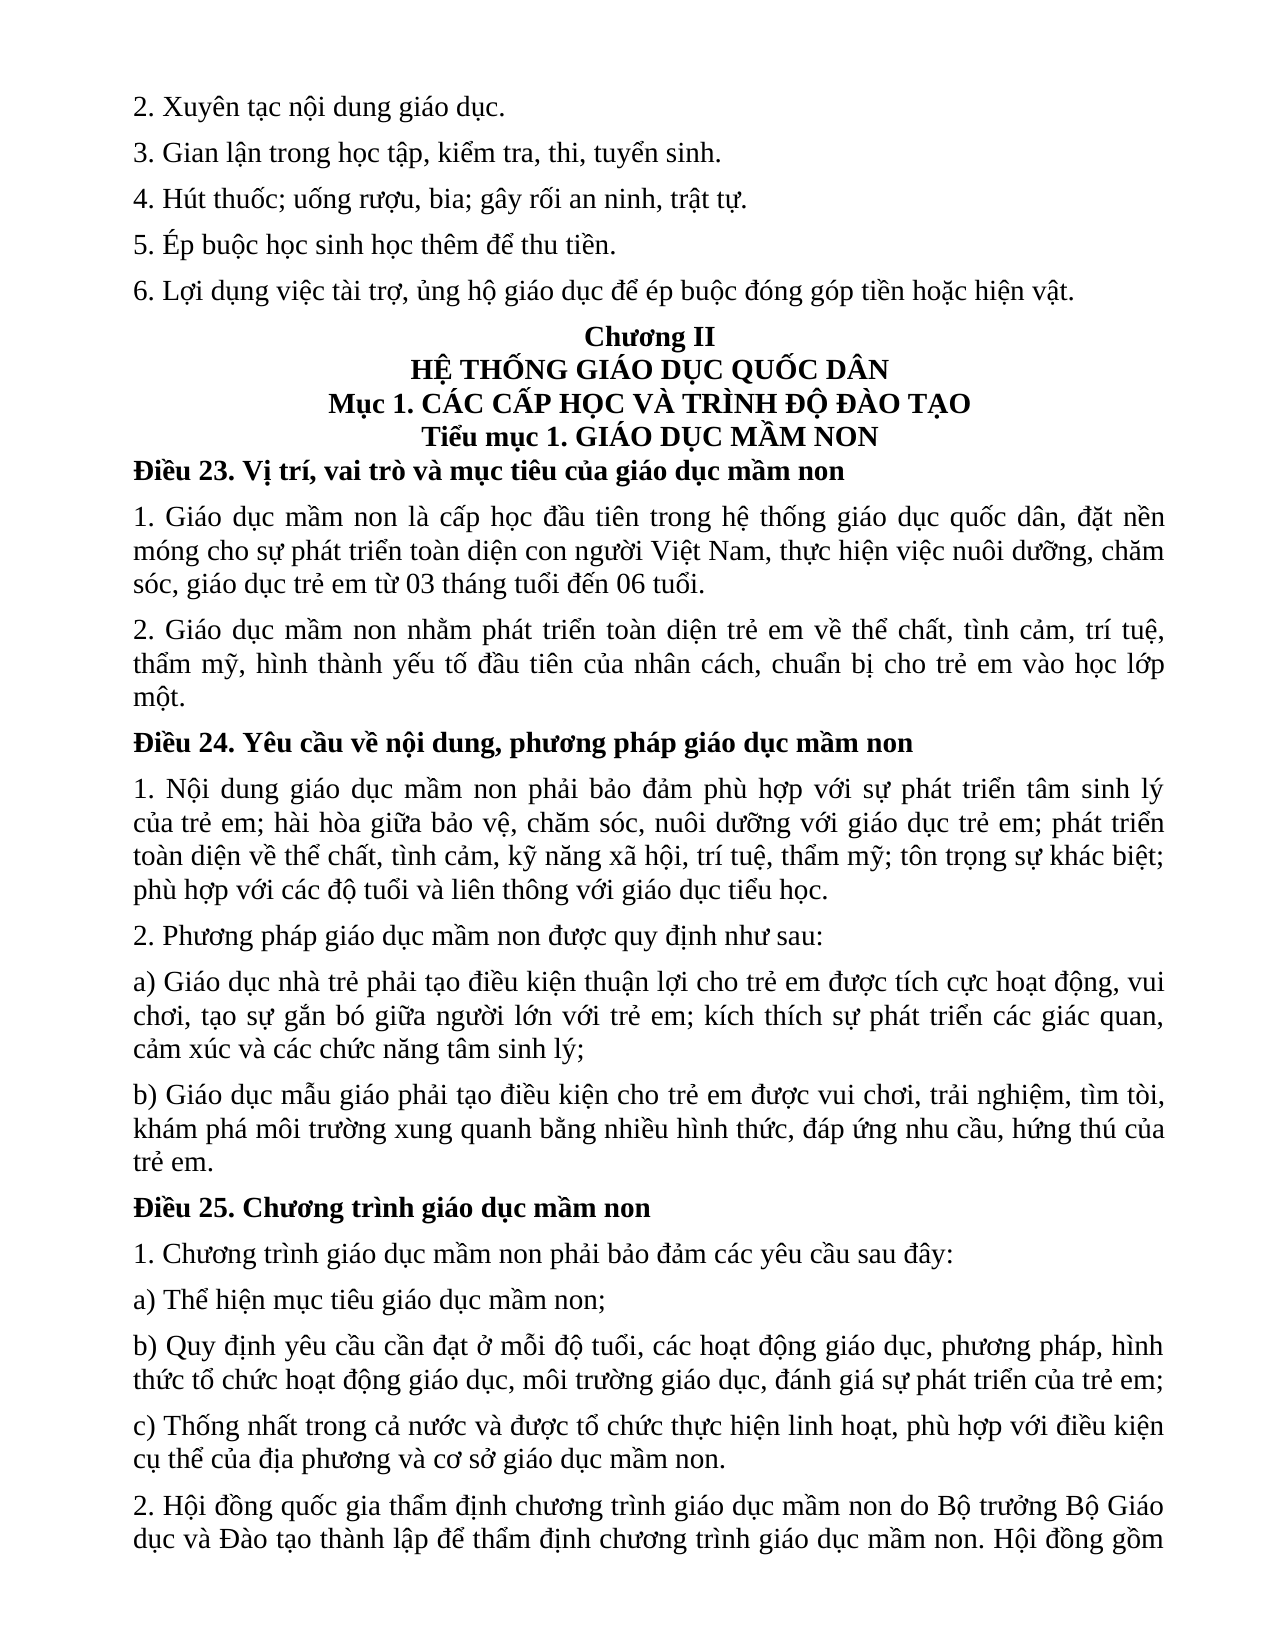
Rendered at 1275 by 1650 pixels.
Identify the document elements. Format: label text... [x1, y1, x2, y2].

text 1. Nội dung giáo dục mầm non phải bảo đảm phù hợp với sự phát triển tâm sinh lý của trẻ em; hài hòa giữa bảo vệ, chăm sóc, nuôi dưỡng với giáo dục trẻ em; phát triển toàn diện về thể chất, tình cảm, kỹ năng xã hội, trí tuệ, thẩm mỹ; tôn trọng sự khác biệt; phù hợp với các độ tuổi và liên thông với giáo dục tiểu học. [133, 771, 1167, 906]
text 2. Xuyên tạc nội dung giáo dục. [133, 89, 1167, 122]
text Mục 1. CÁC CẤP HỌC VÀ TRÌNH ĐỘ ĐÀO TẠO [133, 386, 1167, 419]
text 5. Ép buộc học sinh học thêm để thu tiền. [133, 227, 1167, 260]
text 4. Hút thuốc; uống rượu, bia; gây rối an ninh, trật tự. [133, 181, 1167, 214]
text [133, 1488, 1167, 1555]
text b) Quy định yêu cầu cần đạt ở mỗi độ tuổi, các hoạt động giáo dục, phương pháp, hình thức tổ chức hoạt động giáo dục, môi trường giáo dục, đánh giá sự phát triển của trẻ em; [133, 1328, 1167, 1396]
text 6. Lợi dụng việc tài trợ, ủng hộ giáo dục để ép buộc đóng góp tiền hoặc hiện vật. [133, 273, 1167, 306]
text Điều 24. Yêu cầu về nội dung, phương pháp giáo dục mầm non [133, 725, 1167, 759]
text Điều 23. Vị trí, vai trò và mục tiêu của giáo dục mầm non [133, 453, 1167, 487]
text HỆ THỐNG GIÁO DỤC QUỐC DÂN [133, 352, 1167, 386]
text c) Thống nhất trong cả nước và được tổ chức thực hiện linh hoạt, phù hợp với điều kiện cụ thể của địa phương và cơ sở giáo dục mầm non. [133, 1408, 1167, 1475]
text Tiểu mục 1. GIÁO DỤC MẦM NON [133, 419, 1167, 453]
text 3. Gian lận trong học tập, kiểm tra, thi, tuyển sinh. [133, 135, 1167, 168]
text 1. Chương trình giáo dục mầm non phải bảo đảm các yêu cầu sau đây: [133, 1236, 1167, 1270]
text 2. Giáo dục mầm non nhằm phát triển toàn diện trẻ em về thể chất, tình cảm, trí tuệ, thẩm mỹ, hình thành yếu tố đầu tiên của nhân cách, chuẩn bị cho trẻ em vào học lớp một. [133, 612, 1167, 713]
text Chương II [133, 319, 1167, 352]
text Điều 25. Chương trình giáo dục mầm non [133, 1190, 1167, 1224]
text 1. Giáo dục mầm non là cấp học đầu tiên trong hệ thống giáo dục quốc dân, đặt nền móng cho sự phát triển toàn diện con người Việt Nam, thực hiện việc nuôi dưỡng, chăm sóc, giáo dục trẻ em từ 03 tháng tuổi đến 06 tuổi. [133, 499, 1167, 600]
text b) Giáo dục mẫu giáo phải tạo điều kiện cho trẻ em được vui chơi, trải nghiệm, tìm tòi, khám phá môi trường xung quanh bằng nhiều hình thức, đáp ứng nhu cầu, hứng thú của trẻ em. [133, 1077, 1167, 1178]
text a) Giáo dục nhà trẻ phải tạo điều kiện thuận lợi cho trẻ em được tích cực hoạt động, vui chơi, tạo sự gắn bó giữa người lớn với trẻ em; kích thích sự phát triển các giác quan, cảm xúc và các chức năng tâm sinh lý; [133, 964, 1167, 1065]
text 2. Phương pháp giáo dục mầm non được quy định như sau: [133, 918, 1167, 952]
text a) Thể hiện mục tiêu giáo dục mầm non; [133, 1282, 1167, 1316]
